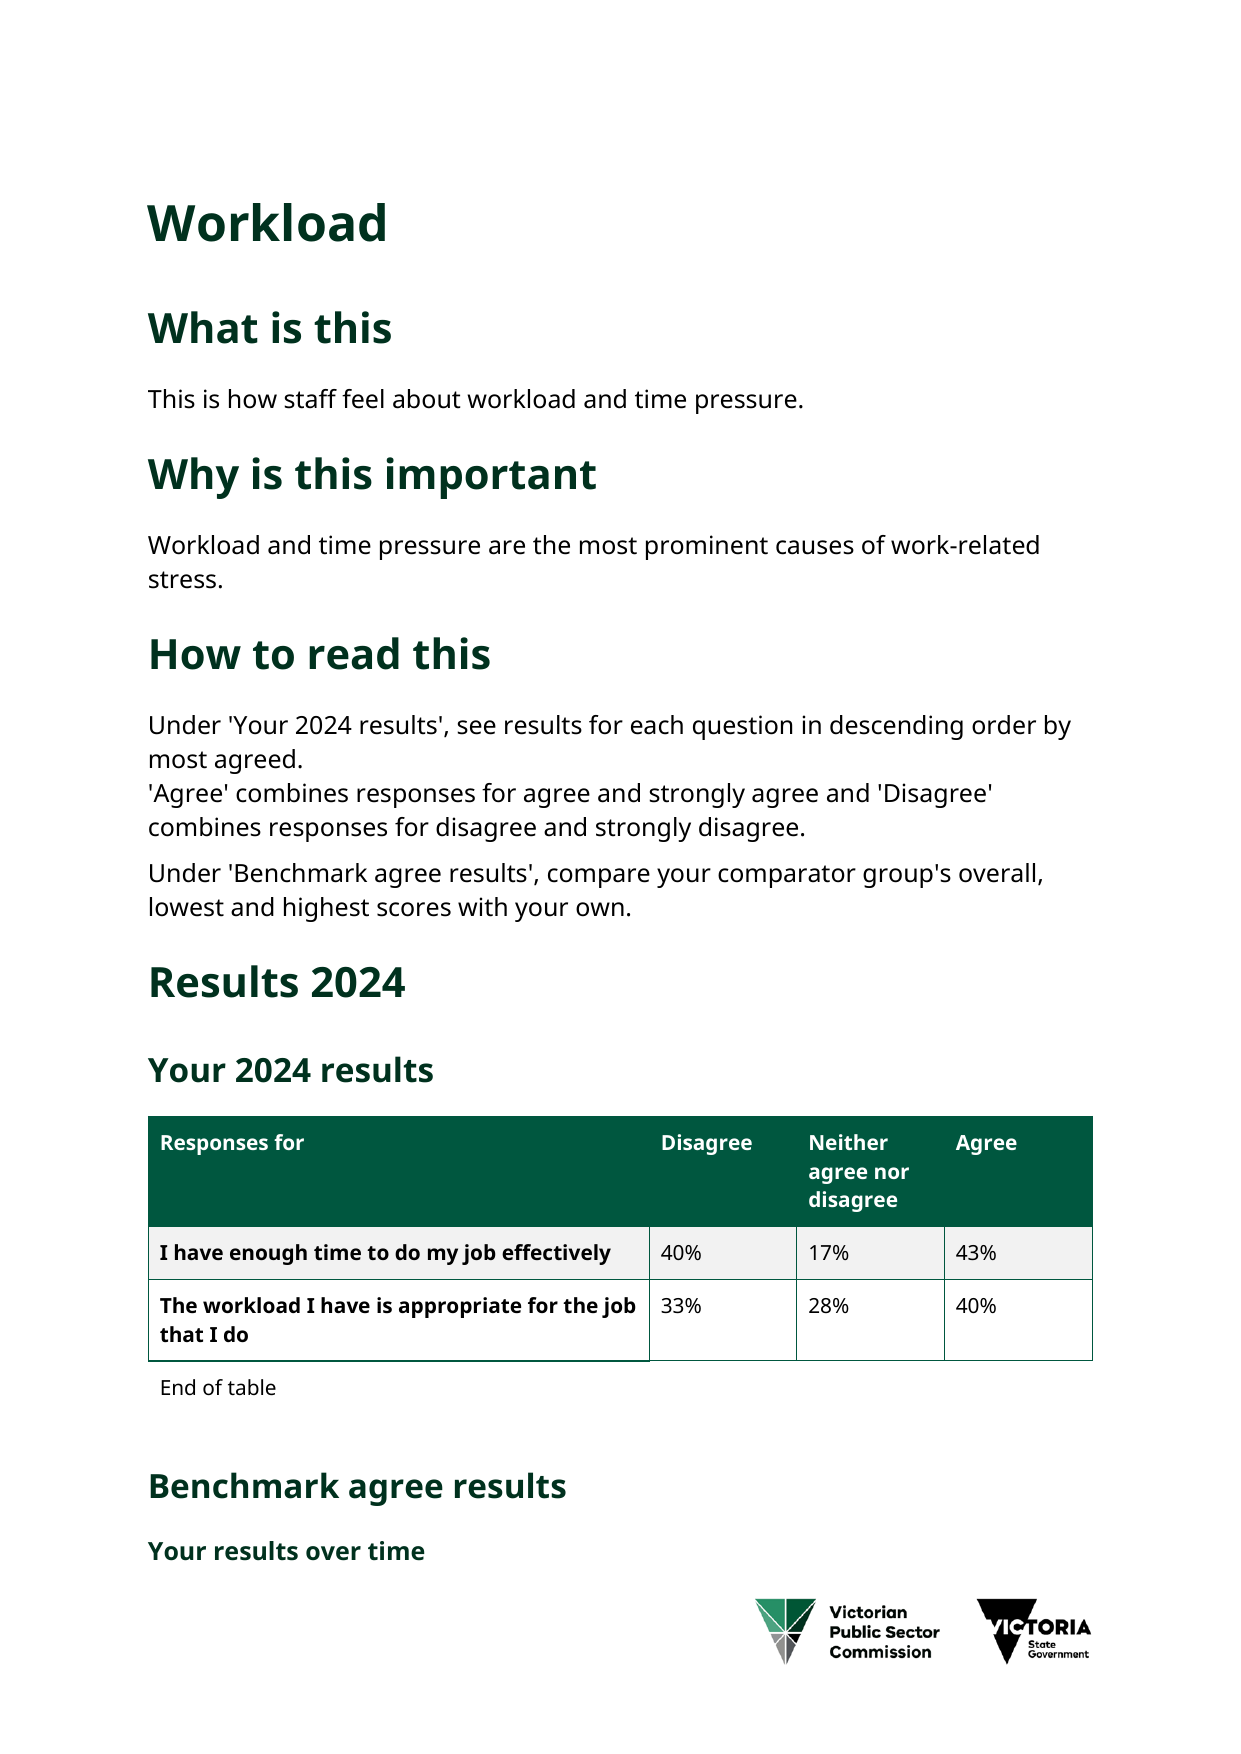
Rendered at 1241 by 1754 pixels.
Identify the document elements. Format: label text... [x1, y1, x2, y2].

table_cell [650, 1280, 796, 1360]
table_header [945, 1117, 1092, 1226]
subtitle Why is this important [148, 444, 1092, 501]
text This is how staff feel about workload and time pressure. [148, 381, 1092, 415]
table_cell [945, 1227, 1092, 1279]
subtitle Your results over time [148, 1534, 1092, 1568]
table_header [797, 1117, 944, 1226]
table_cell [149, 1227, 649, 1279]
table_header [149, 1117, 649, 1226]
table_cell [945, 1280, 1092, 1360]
text Under 'Your 2024 results', see results for each question in descending order by most agreed. 'Agree' combines responses for agree and strongly agree and 'Disagree' combines responses for disagree and strongly disagree. [148, 707, 1092, 843]
picture [754, 1598, 1093, 1666]
subtitle How to read this [148, 624, 1092, 681]
subtitle Workload [148, 188, 1092, 256]
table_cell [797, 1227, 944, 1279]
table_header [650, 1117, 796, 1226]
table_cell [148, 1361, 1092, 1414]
text Under 'Benchmark agree results', compare your comparator group's overall, lowest and highest scores with your own. [148, 856, 1092, 924]
text Workload and time pressure are the most prominent causes of work-related stress. [148, 527, 1092, 595]
subtitle Benchmark agree results [148, 1463, 1092, 1508]
subtitle What is this [148, 299, 1092, 355]
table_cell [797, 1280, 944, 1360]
subtitle Your 2024 results [148, 1046, 1092, 1092]
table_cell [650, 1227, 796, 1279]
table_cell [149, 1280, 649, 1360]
subtitle Results 2024 [148, 953, 1092, 1010]
